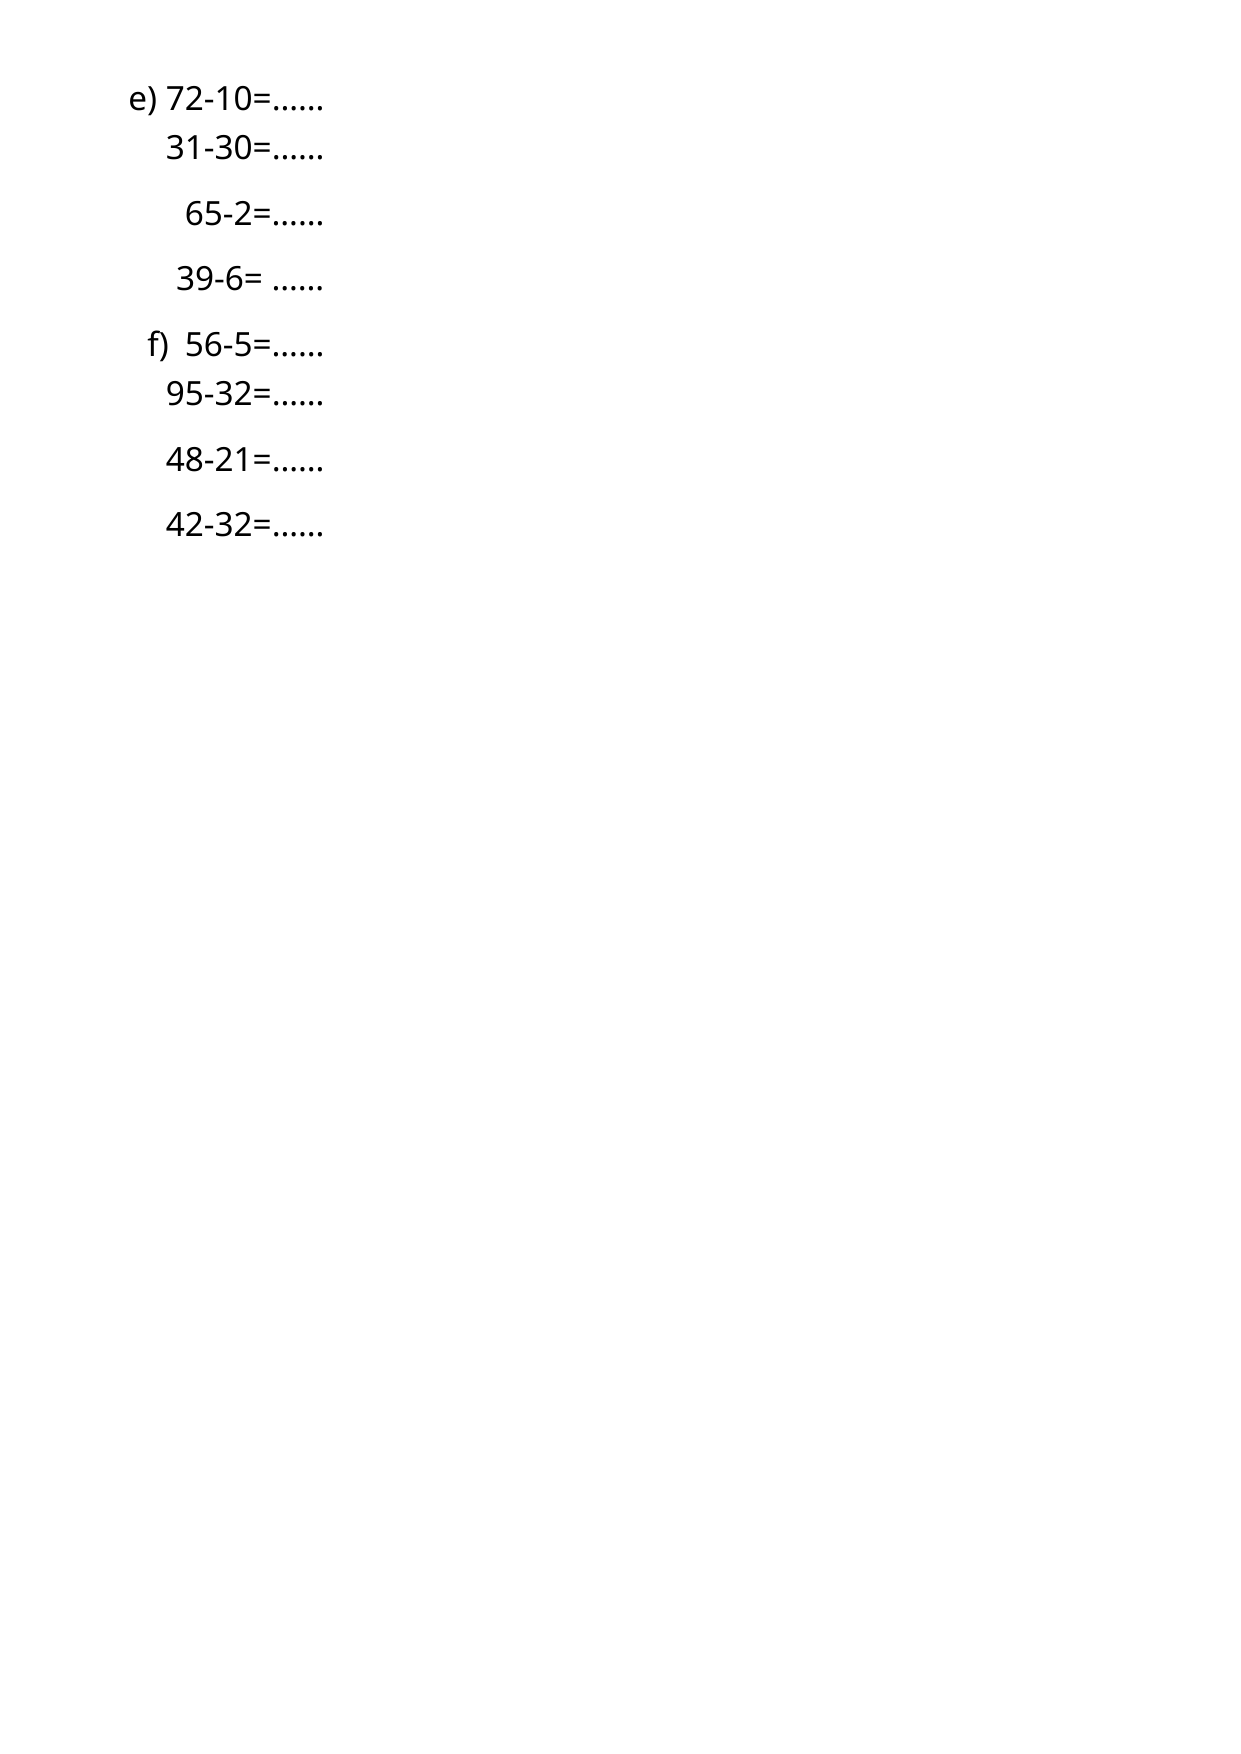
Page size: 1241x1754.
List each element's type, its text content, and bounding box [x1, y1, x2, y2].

text 95-32=…… [75, 370, 324, 415]
text 48-21=…… [75, 435, 324, 481]
text 42-32=…… [75, 501, 324, 546]
list 56-5=…… [112, 321, 324, 366]
text 31-30=…… [75, 124, 324, 169]
list 72-10=…… [112, 75, 324, 120]
text 65-2=…… [75, 189, 324, 235]
text 39-6= …… [75, 255, 324, 301]
